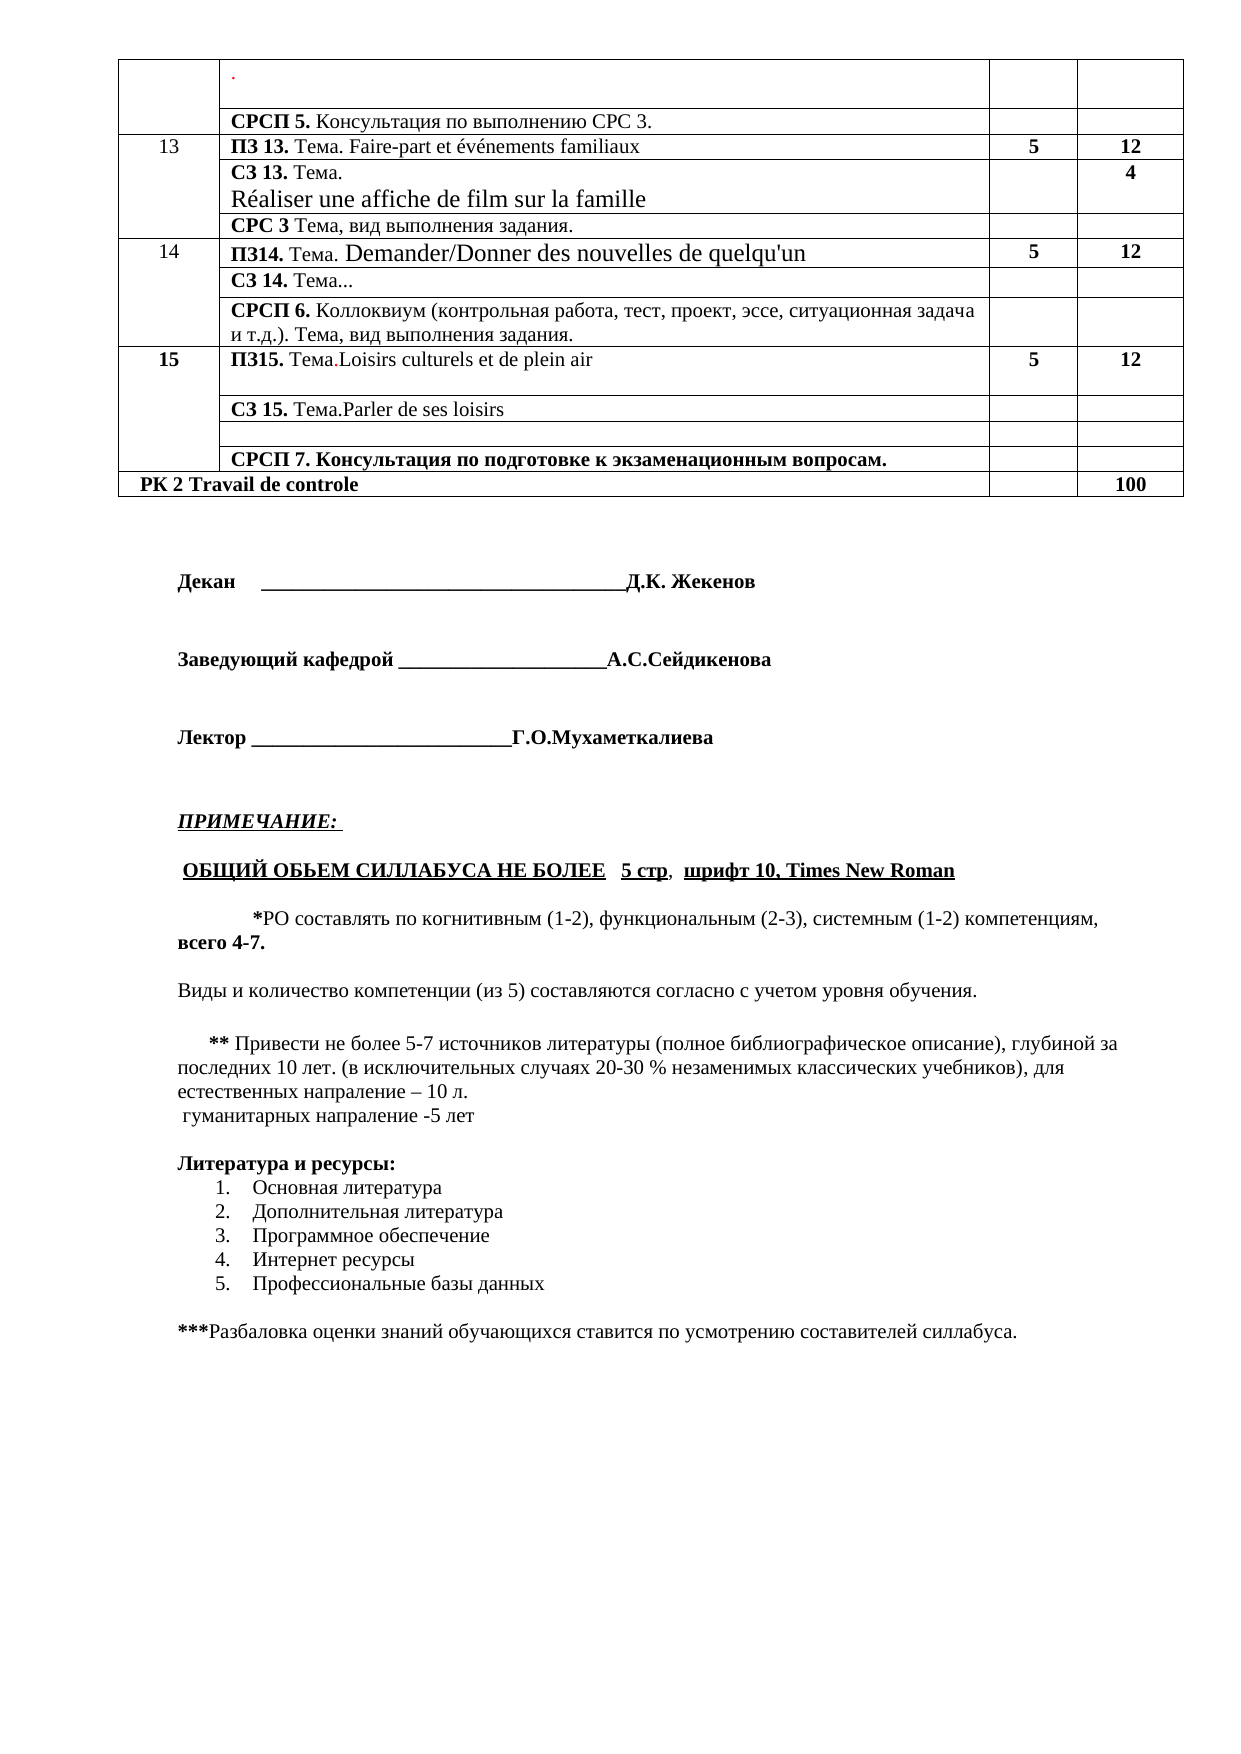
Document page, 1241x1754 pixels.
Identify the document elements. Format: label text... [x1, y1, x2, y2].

text *РО составлять по когнитивным (1-2), функциональным (2-3), системным (1-2) компетенциям, всего 4-7. [177, 906, 1152, 954]
table_cell [1078, 214, 1183, 237]
list Интернет ресурсы [215, 1247, 1152, 1271]
table_cell ПЗ15. Тема.Loisirs culturels et de plein air [220, 347, 989, 395]
table_cell [990, 396, 1077, 421]
table_cell СРСП 7. Консультация по подготовке к экзаменационным вопросам. [220, 447, 989, 471]
table_cell 4 [1078, 160, 1183, 212]
table_cell СРС 3 Тема, вид выполнения задания. [220, 214, 989, 237]
table_cell [1078, 298, 1183, 346]
table_cell [990, 60, 1077, 108]
list Профессиональные базы данных [215, 1271, 1152, 1295]
table_cell СЗ 14. Тема... [220, 268, 989, 297]
text Декан ___________________________________Д.К. Жекенов [177, 569, 1152, 593]
table_cell [1078, 109, 1183, 133]
table_cell [220, 422, 989, 446]
table_cell [990, 214, 1077, 237]
table_cell [990, 298, 1077, 346]
table_cell [1078, 60, 1183, 108]
text ОБЩИЙ ОБЬЕМ СИЛЛАБУСА НЕ БОЛЕЕ 5 стр, шрифт 10, Times New Roman [177, 857, 1152, 882]
text ***Разбаловка оценки знаний обучающихся ставится по усмотрению составителей силлабуса. [177, 1319, 1152, 1343]
table_cell СЗ 15. Тема.Parler de ses loisirs [220, 396, 989, 421]
table_cell [990, 422, 1077, 446]
table_cell ПЗ 13. Тема. Faire-part et événements familiaux [220, 135, 989, 158]
table_cell 15 [119, 347, 219, 471]
text Литература и ресурсы: [177, 1151, 1152, 1175]
text ПРИМЕЧАНИЕ: [177, 809, 1152, 833]
table_cell . [220, 60, 989, 108]
table_cell 5 [990, 239, 1077, 267]
table_cell СЗ 13. Тема. Réaliser une affiche de film sur la famille [220, 160, 989, 212]
list Основная литература [215, 1175, 1152, 1199]
table_cell [990, 268, 1077, 297]
table_cell [990, 109, 1077, 133]
table_cell СРСП 6. Коллоквиум (контрольная работа, тест, проект, эссе, ситуационная задача и т.д.). Тема, вид выполнения задания. [220, 298, 989, 346]
text Заведующий кафедрой ____________________А.С.Сейдикенова [177, 647, 1152, 671]
table_cell 5 [990, 347, 1077, 395]
table_cell 12 [1078, 135, 1183, 158]
list Программное обеспечение [215, 1223, 1152, 1247]
table_cell [990, 447, 1077, 471]
text Виды и количество компетенции (из 5) составляются согласно с учетом уровня обучения. [177, 978, 1152, 1002]
text ** Привести не более 5-7 источников литературы (полное библиографическое описание), глубиной за последних 10 лет. (в исключительных случаях 20-30 % незаменимых классических учебников), для естественных напраление – 10 л. [177, 1031, 1152, 1103]
table_cell [990, 160, 1077, 212]
table_cell 12 [1078, 239, 1183, 267]
table_cell СРСП 5. Консультация по выполнению СРС 3. [220, 109, 989, 133]
table_cell [1078, 447, 1183, 471]
table_cell [1078, 422, 1183, 446]
table_cell [990, 472, 1077, 496]
table_cell 5 [990, 135, 1077, 158]
table_cell 13 [119, 135, 219, 237]
table_cell ПЗ14. Тема. Demander/Donner des nouvelles de quelqu'un [220, 239, 989, 267]
text гуманитарных напраление -5 лет [177, 1103, 1152, 1127]
table_cell 100 [1078, 472, 1183, 496]
table_cell РК 2 Travail de controle [119, 472, 989, 496]
table_cell [1078, 396, 1183, 421]
text Лектор _________________________Г.О.Мухаметкалиева [177, 725, 1152, 749]
table_cell 12 [1078, 347, 1183, 395]
table_cell [1078, 268, 1183, 297]
table_cell 14 [119, 239, 219, 346]
list Дополнительная литература [215, 1199, 1152, 1223]
